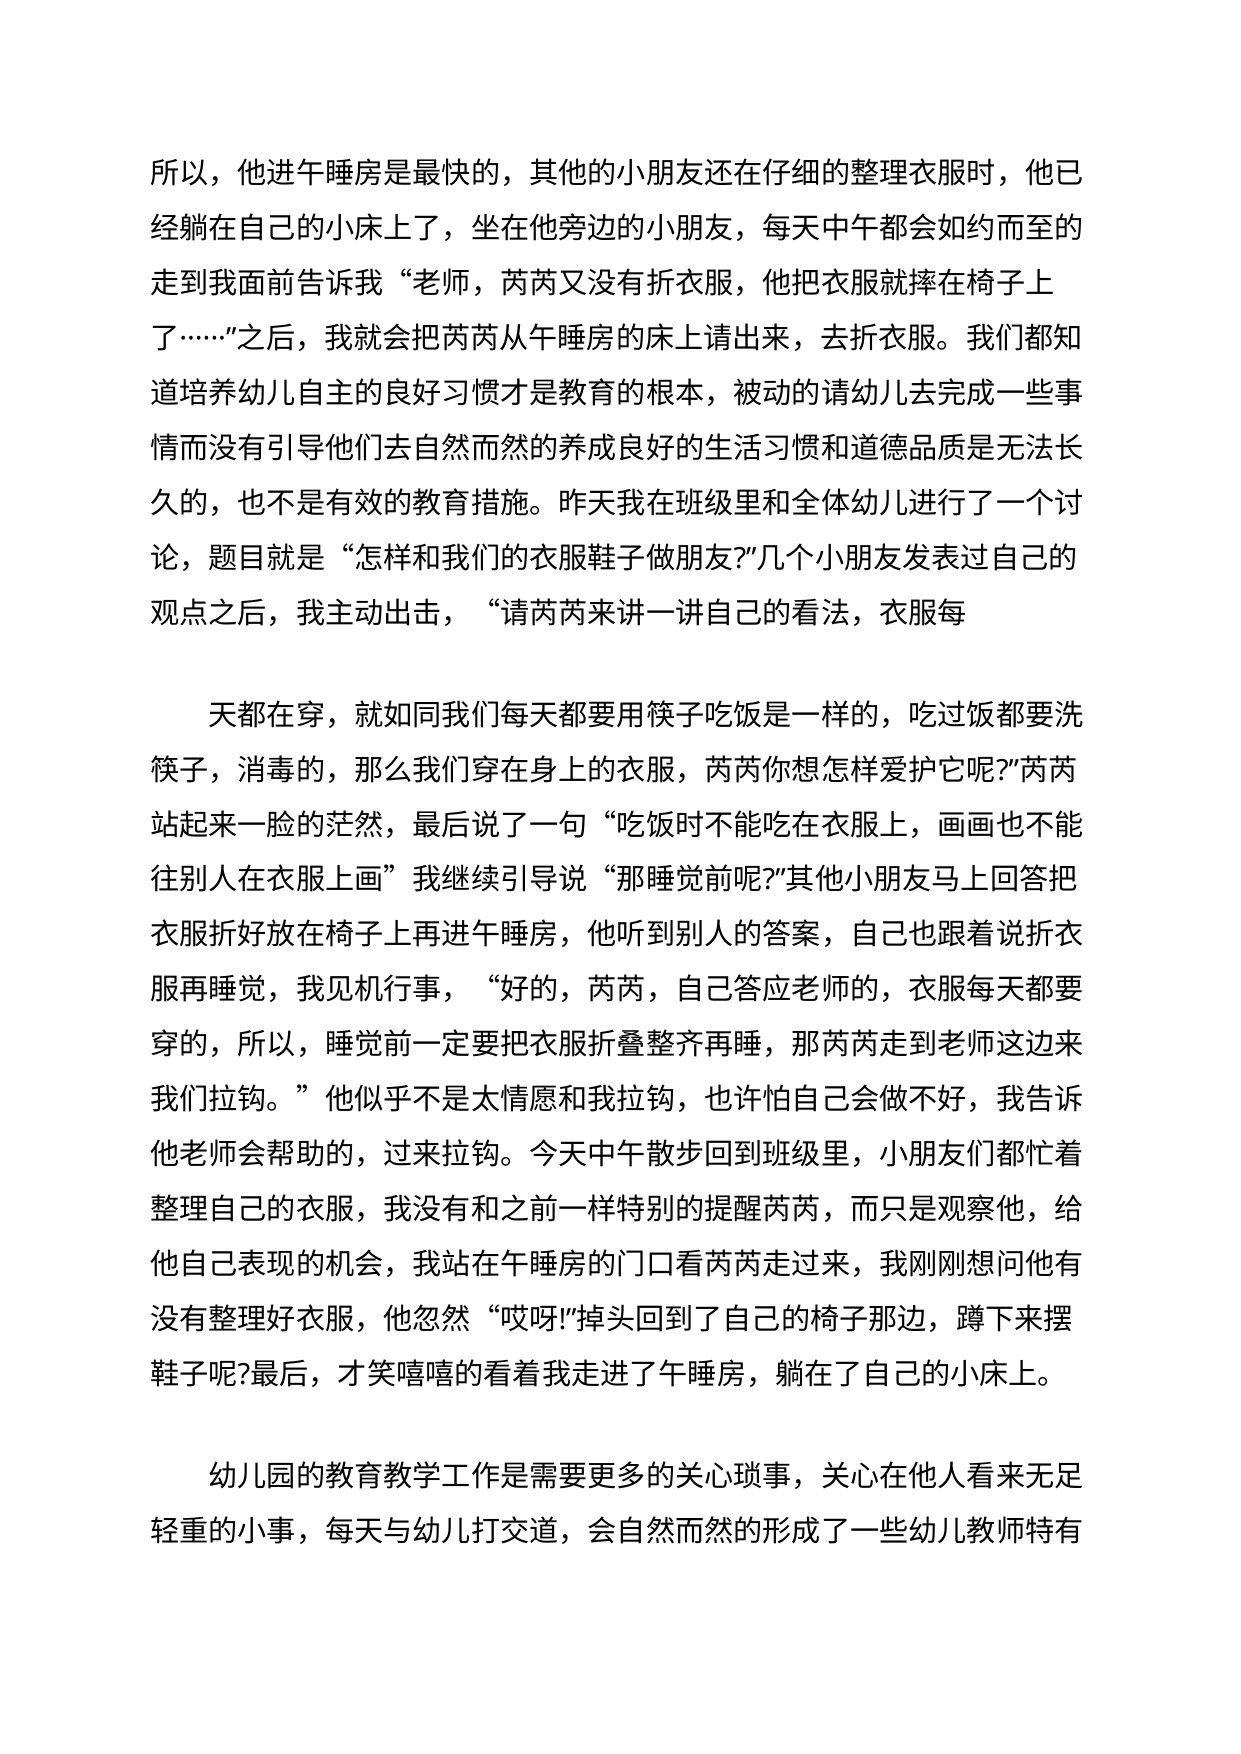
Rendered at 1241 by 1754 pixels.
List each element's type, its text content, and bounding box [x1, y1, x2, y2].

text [150, 1452, 1090, 1549]
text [150, 150, 1090, 632]
text 天都在穿，就如同我们每天都要用筷子吃饭是一样的，吃过饭都要洗筷子，消毒的，那么我们穿在身上的衣服，芮芮你想怎样爱护它呢?”芮芮站起来一脸的茫然，最后说了一句“吃饭时不能吃在衣服上，画画也不能往别人在衣服上画”我继续引导说“那睡觉前呢?”其他小朋友马上回答把衣服折好放在椅子上再进午睡房，他听到别人的答案，自己也跟着说折衣服再睡觉，我见机行事，“好的，芮芮，自己答应老师的，衣服每天都要穿的，所以，睡觉前一定要把衣服折叠整齐再睡，那芮芮走到老师这边来我们拉钩。”他似乎不是太情愿和我拉钩，也许怕自己会做不好，我告诉他老师会帮助的，过来拉钩。今天中午散步回到班级里，小朋友们都忙着整理自己的衣服，我没有和之前一样特别的提醒芮芮，而只是观察他，给他自己表现的机会，我站在午睡房的门口看芮芮走过来，我刚刚想问他有没有整理好衣服，他忽然“哎呀!”掉头回到了自己的椅子那边，蹲下来摆鞋子呢?最后，才笑嘻嘻的看着我走进了午睡房，躺在了自己的小床上。 [150, 691, 1090, 1393]
